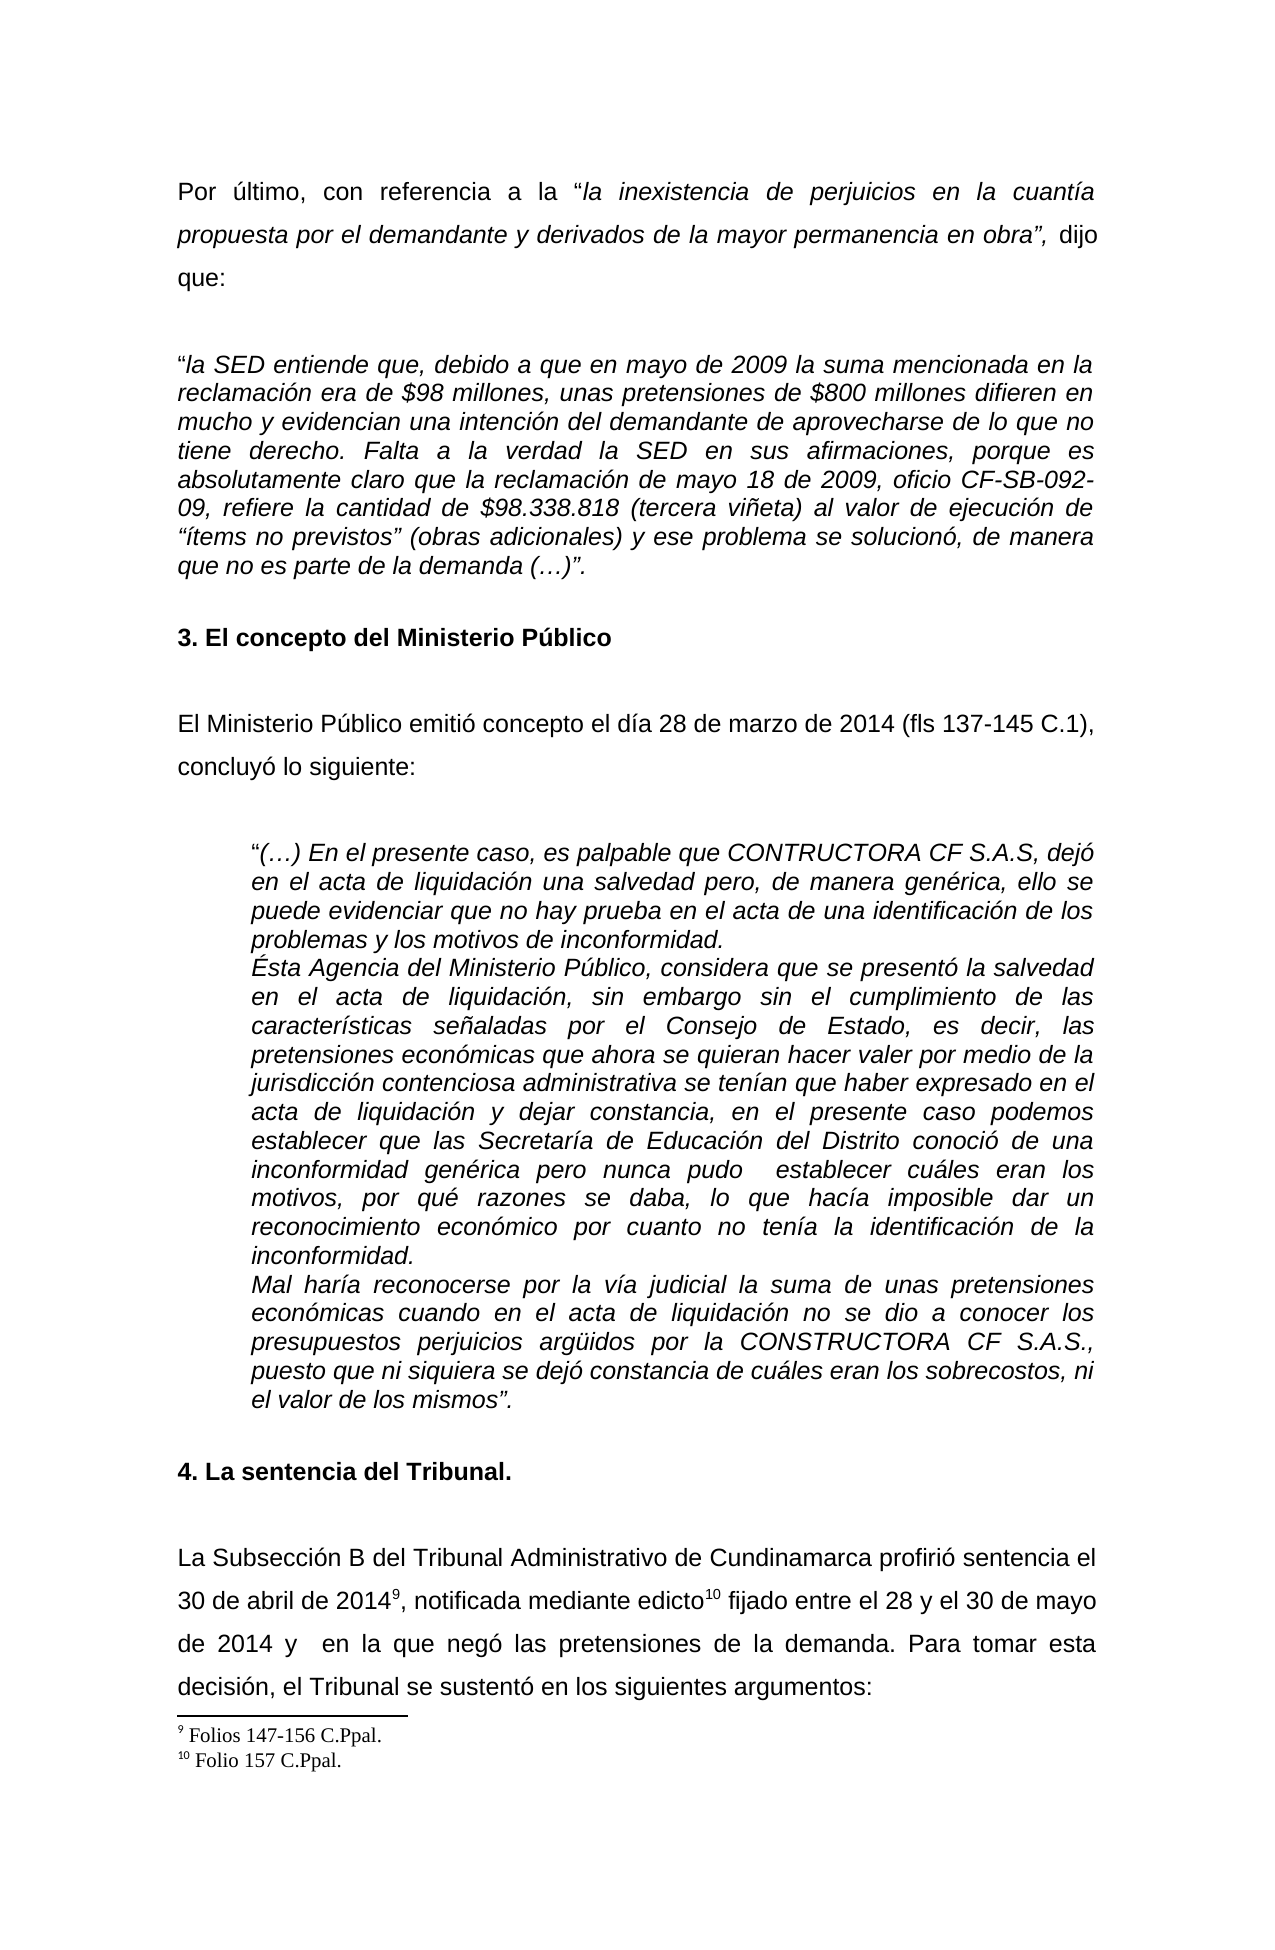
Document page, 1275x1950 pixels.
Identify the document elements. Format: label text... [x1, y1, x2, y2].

text Ésta Agencia del Ministerio Público, considera que se presentó la salvedad en el acta de liquidación, sin embargo sin el cumplimiento de las características señaladas por el Consejo de Estado, es decir, las pretensiones económicas que ahora se quieran hacer valer por medio de la jurisdicción contenciosa administrativa se tenían que haber expresado en el acta de liquidación y dejar constancia, en el presente caso podemos establecer que las Secretaría de Educación del Distrito conoció de una inconformidad genérica pero nunca pudo establecer cuáles eran los motivos, por qué razones se daba, lo que hacía imposible dar un reconocimiento económico por cuanto no tenía la identificación de la inconformidad. [251, 953, 1098, 1270]
text Mal haría reconocerse por la vía judicial la suma de unas pretensiones económicas cuando en el acta de liquidación no se dio a conocer los presupuestos perjuicios argüidos por la CONSTRUCTORA CF S.A.S., puesto que ni siquiera se dejó constancia de cuáles eran los sobrecostos, ni el valor de los mismos”. [251, 1270, 1098, 1413]
text 3. El concepto del Ministerio Público [177, 623, 1098, 652]
text La Subsección B del Tribunal Administrativo de Cundinamarca profirió sentencia el 30 de abril de 2014, notificada mediante edicto fijado entre el 28 y el 30 de mayo de 2014 y en la que negó las pretensiones de la demanda. Para tomar esta decisión, el Tribunal se sustentó en los siguientes argumentos: [177, 1543, 1098, 1701]
text “(…) En el presente caso, es palpable que CONTRUCTORA CF S.A.S, dejó en el acta de liquidación una salvedad pero, de manera genérica, ello se puede evidenciar que no hay prueba en el acta de una identificación de los problemas y los motivos de inconformidad. [251, 838, 1098, 953]
text Por último, con referencia a la “la inexistencia de perjuicios en la cuantía propuesta por el demandante y derivados de la mayor permanencia en obra”, dijo que: [177, 177, 1098, 292]
text “la SED entiende que, debido a que en mayo de 2009 la suma mencionada en la reclamación era de $98 millones, unas pretensiones de $800 millones difieren en mucho y evidencian una intención del demandante de aprovecharse de lo que no tiene derecho. Falta a la verdad la SED en sus afirmaciones, porque es absolutamente claro que la reclamación de mayo 18 de 2009, oficio CF-SB-092-09, refiere la cantidad de $98.338.818 (tercera viñeta) al valor de ejecución de “ítems no previstos” (obras adicionales) y ese problema se solucionó, de manera que no es parte de la demanda (…)”. [177, 350, 1098, 580]
text El Ministerio Público emitió concepto el día 28 de marzo de 2014 (fls 137-145 C.1), concluyó lo siguiente: [177, 709, 1098, 781]
text 4. La sentencia del Tribunal. [177, 1457, 1098, 1485]
